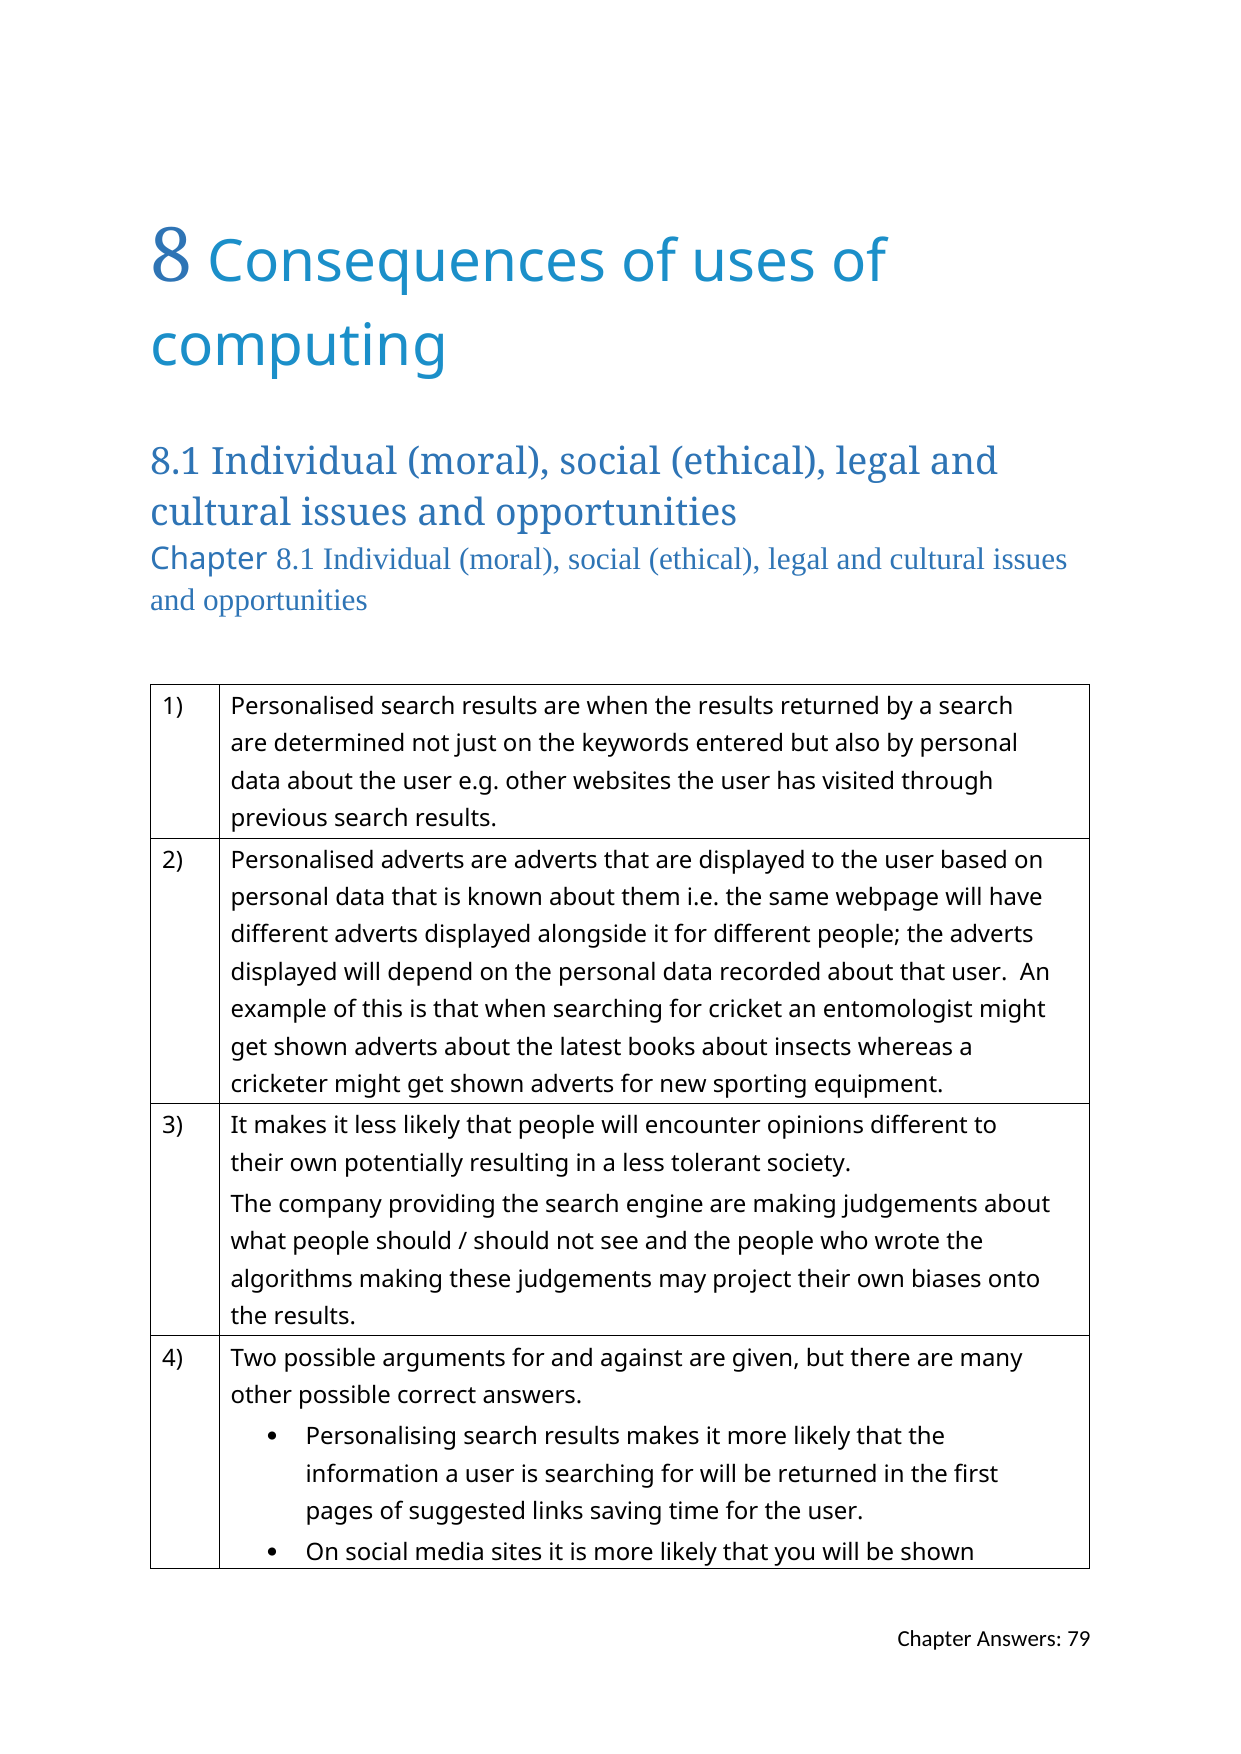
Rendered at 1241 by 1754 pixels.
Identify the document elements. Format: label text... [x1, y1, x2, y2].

table_cell 4) [151, 1336, 219, 1568]
table_header Personalised search results are when the results returned by a search are determined not just on the keywords entered but also by personal data about the user e.g. other websites the user has visited through previous search results. [220, 685, 1089, 837]
table_cell It makes it less likely that people will encounter opinions different to their own potentially resulting in a less tolerant society. The company providing the search engine are making judgements about what people should / should not see and the people who wrote the algorithms making these judgements may project their own biases onto the results. [220, 1104, 1089, 1335]
table_cell 2) [151, 839, 219, 1103]
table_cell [220, 1336, 1089, 1568]
table_cell 3) [151, 1104, 219, 1335]
table_cell Personalised adverts are adverts that are displayed to the user based on personal data that is known about them i.e. the same webpage will have different adverts displayed alongside it for different people; the adverts displayed will depend on the personal data recorded about that user. An example of this is that when searching for cricket an entomologist might get shown adverts about the latest books about insects whereas a cricketer might get shown adverts for new sporting equipment. [220, 839, 1089, 1103]
subtitle 8 Consequences of uses of computing [150, 201, 1090, 383]
subtitle 8.1 Individual (moral), social (ethical), legal and cultural issues and opportunities [150, 434, 1090, 536]
table_header 1) [151, 685, 219, 837]
text Chapter 8.1 Individual (moral), social (ethical), legal and cultural issues and opportunities [150, 536, 1090, 617]
